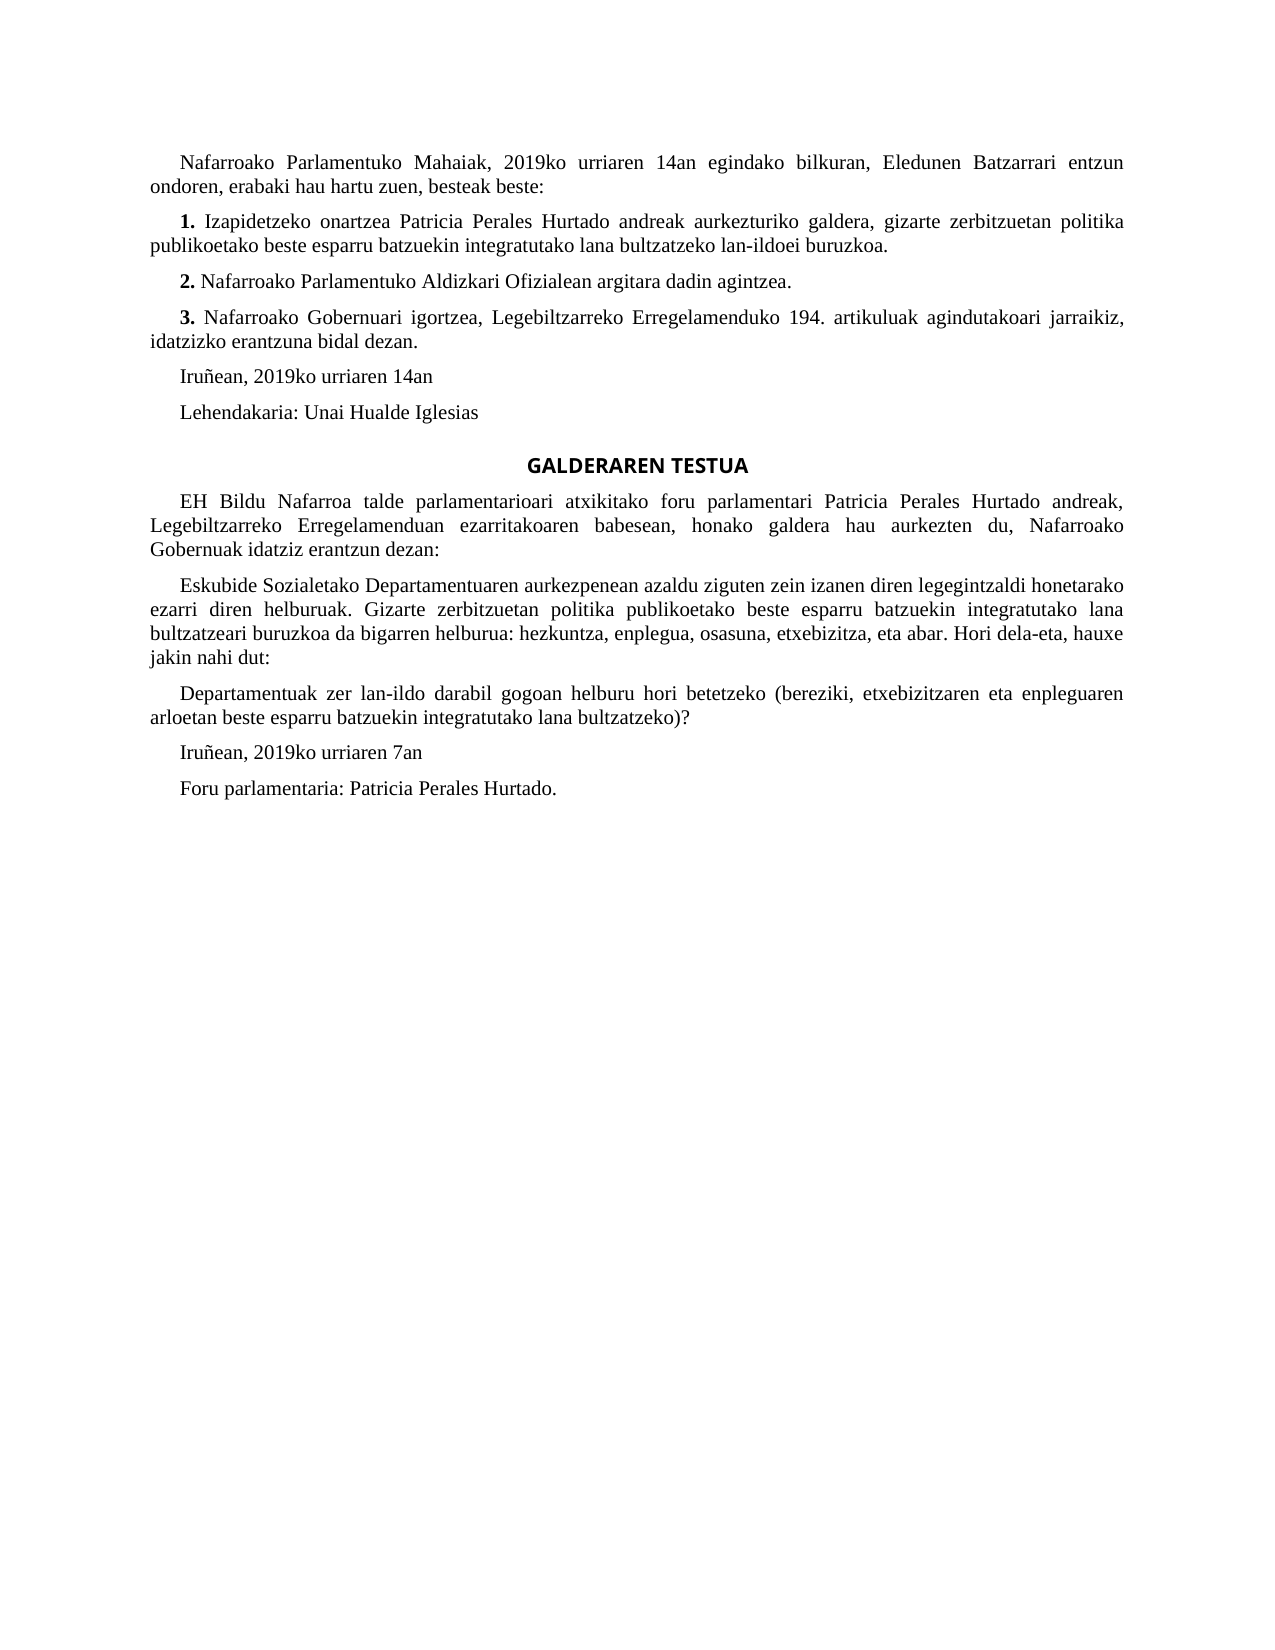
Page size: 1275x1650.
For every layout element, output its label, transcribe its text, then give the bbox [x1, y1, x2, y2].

text Departamentuak zer lan-ildo darabil gogoan helburu hori betetzeko (bereziki, etxebizitzaren eta enpleguaren arloetan beste esparru batzuekin integratutako lana bultzatzeko)? [150, 681, 1125, 729]
text Eskubide Sozialetako Departamentuaren aurkezpenean azaldu ziguten zein izanen diren legegintzaldi honetarako ezarri diren helburuak. Gizarte zerbitzuetan politika publikoetako beste esparru batzuekin integratutako lana bultzatzeari buruzkoa da bigarren helburua: hezkuntza, enplegua, osasuna, etxebizitza, eta abar. Hori dela-eta, hauxe jakin nahi dut: [150, 573, 1125, 669]
text Iruñean, 2019ko urriaren 14an [150, 365, 1125, 389]
text Iruñean, 2019ko urriaren 7an [150, 741, 1125, 764]
text 2. Nafarroako Parlamentuko Aldizkari Ofizialean argitara dadin agintzea. [150, 269, 1125, 293]
text Nafarroako Parlamentuko Mahaiak, 2019ko urriaren 14an egindako bilkuran, Eledunen Batzarrari entzun ondoren, erabaki hau hartu zuen, besteak beste: [150, 150, 1125, 198]
text Lehendakaria: Unai Hualde Iglesias [150, 401, 1125, 424]
text 3. Nafarroako Gobernuari igortzea, Legebiltzarreko Erregelamenduko 194. artikuluak agindutakoari jarraikiz, idatzizko erantzuna bidal dezan. [150, 305, 1125, 353]
text 1. Izapidetzeko onartzea Patricia Perales Hurtado andreak aurkezturiko galdera, gizarte zerbitzuetan politika publikoetako beste esparru batzuekin integratutako lana bultzatzeko lan-ildoei buruzkoa. [150, 210, 1125, 258]
text EH Bildu Nafarroa talde parlamentarioari atxikitako foru parlamentari Patricia Perales Hurtado andreak, Legebiltzarreko Erregelamenduan ezarritakoaren babesean, honako galdera hau aurkezten du, Nafarroako Gobernuak idatziz erantzun dezan: [150, 490, 1125, 562]
text Foru parlamentaria: Patricia Perales Hurtado. [150, 776, 1125, 800]
text GALDERAREN TESTUA [150, 454, 1125, 478]
